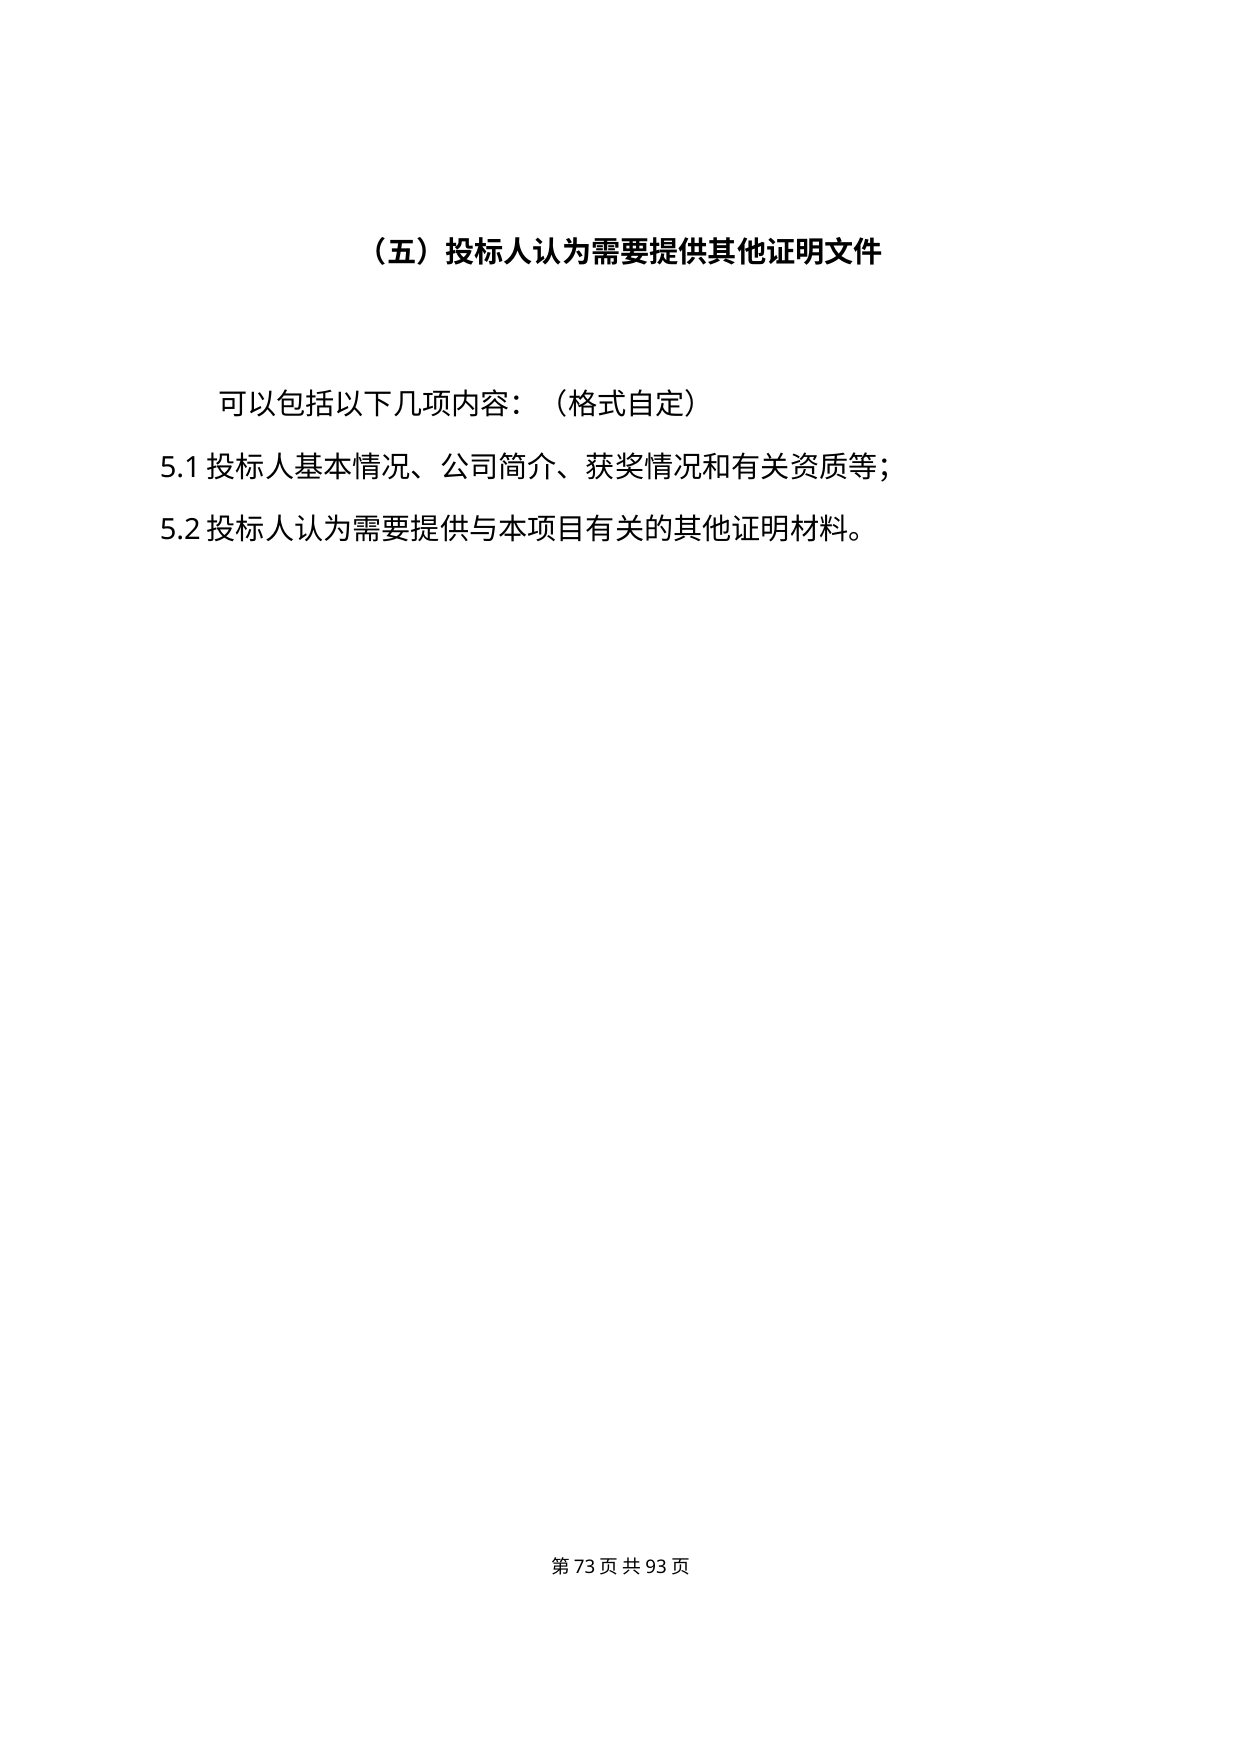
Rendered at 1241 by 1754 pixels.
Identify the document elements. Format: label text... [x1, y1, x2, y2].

text （五）投标人认为需要提供其他证明文件 [159, 213, 1081, 275]
text 5.1投标人基本情况、公司简介、获奖情况和有关资质等； [159, 427, 1081, 490]
text 5.2投标人认为需要提供与本项目有关的其他证明材料。 [159, 490, 1081, 552]
text 可以包括以下几项内容：（格式自定） [159, 365, 1081, 427]
